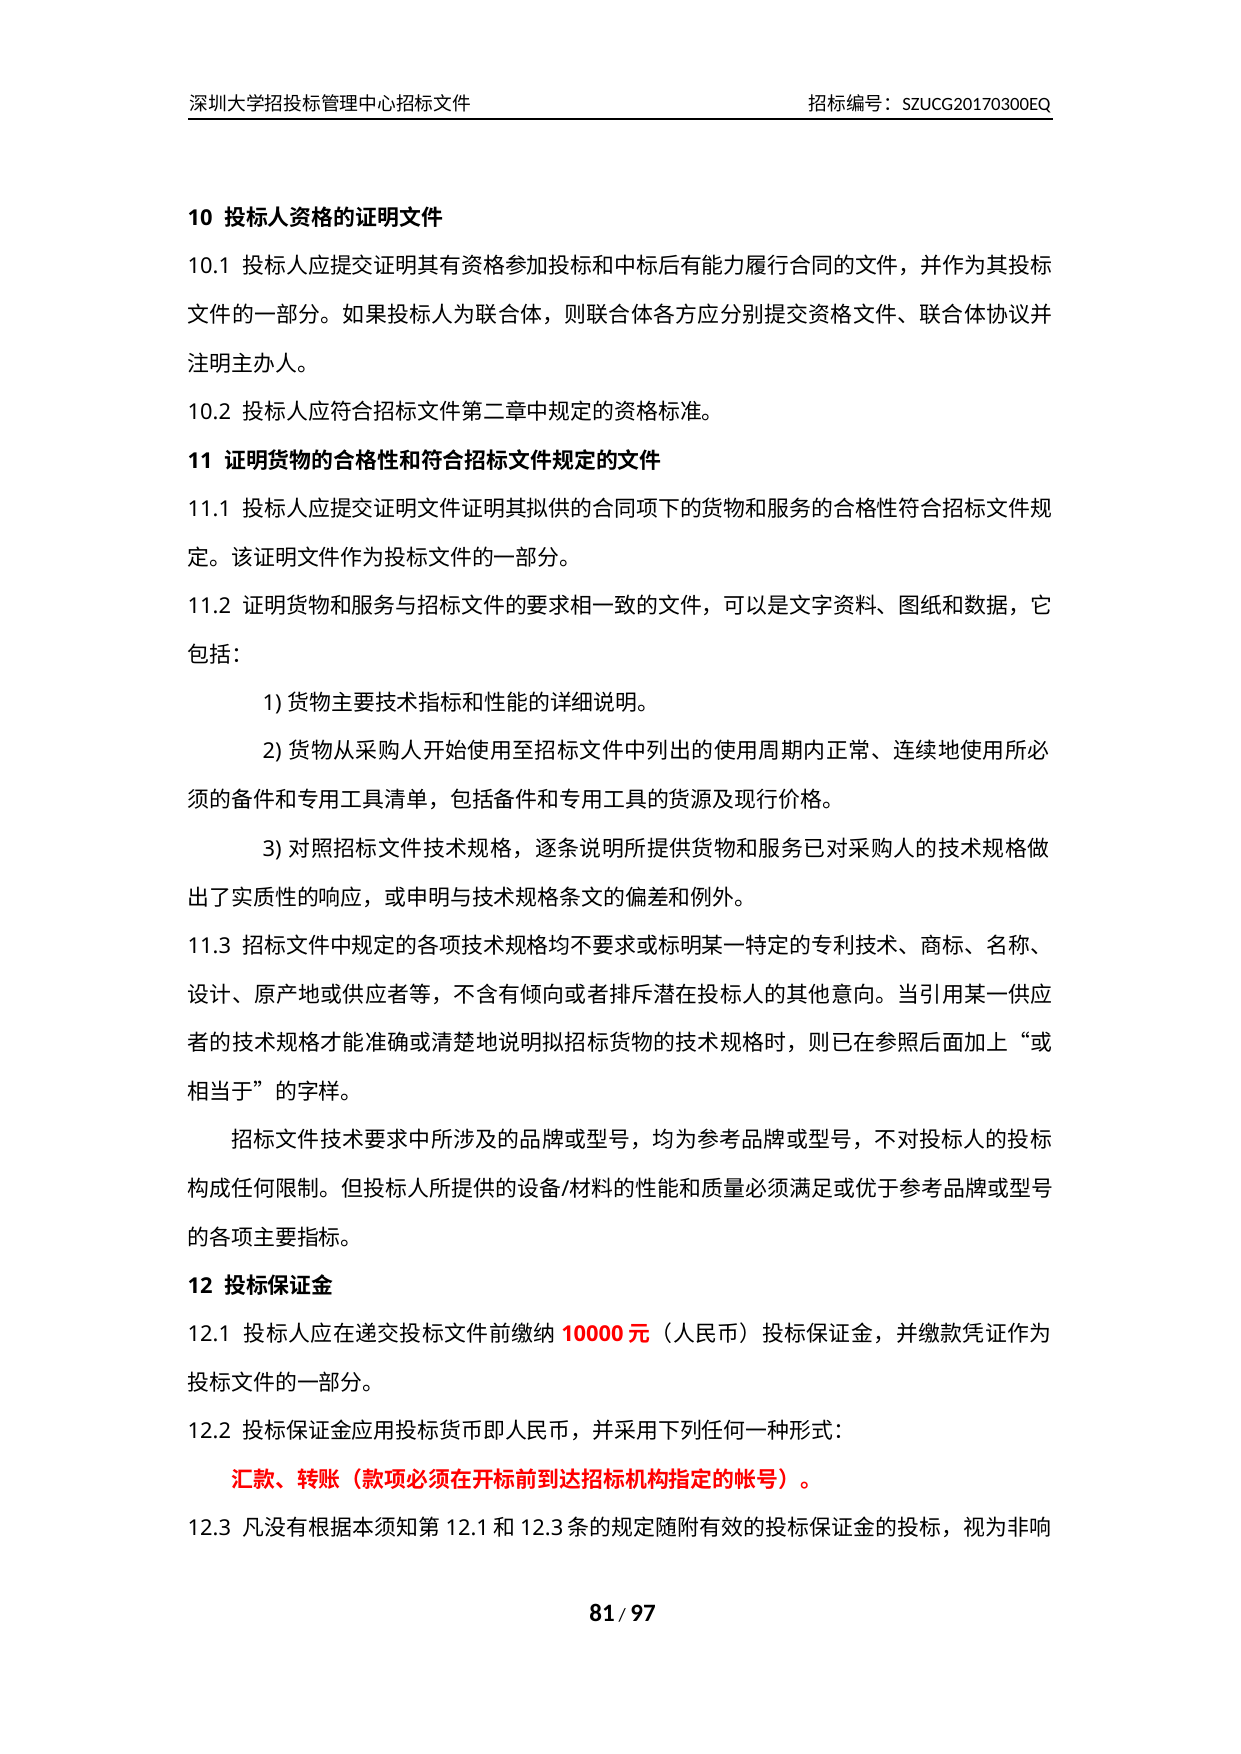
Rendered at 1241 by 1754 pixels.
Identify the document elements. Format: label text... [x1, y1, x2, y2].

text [187, 1510, 1053, 1542]
text 招标文件技术要求中所涉及的品牌或型号，均为参考品牌或型号，不对投标人的投标构成任何限制。但投标人所提供的设备/材料的性能和质量必须满足或优于参考品牌或型号的各项主要指标。 [187, 1122, 1053, 1252]
text 2) 货物从采购人开始使用至招标文件中列出的使用周期内正常、连续地使用所必须的备件和专用工具清单，包括备件和专用工具的货源及现行价格。 [187, 733, 1053, 814]
text 12.2 投标保证金应用投标货币即人民币，并采用下列任何一种形式： [187, 1413, 1053, 1446]
text 1) 货物主要技术指标和性能的详细说明。 [187, 685, 1053, 717]
text 10 投标人资格的证明文件 [187, 200, 1053, 232]
text 11.3 招标文件中规定的各项技术规格均不要求或标明某一特定的专利技术、商标、名称、设计、原产地或供应者等，不含有倾向或者排斥潜在投标人的其他意向。当引用某一供应者的技术规格才能准确或清楚地说明拟招标货物的技术规格时，则已在参照后面加上“或相当于”的字样。 [187, 927, 1053, 1106]
text 12.1 投标人应在递交投标文件前缴纳10000元（人民币）投标保证金，并缴款凭证作为投标文件的一部分。 [187, 1316, 1053, 1397]
text 汇款、转账（款项必须在开标前到达招标机构指定的帐号）。 [187, 1462, 1053, 1494]
text 11 证明货物的合格性和符合招标文件规定的文件 [187, 442, 1053, 475]
text 12 投标保证金 [187, 1268, 1053, 1300]
text 3) 对照招标文件技术规格，逐条说明所提供货物和服务已对采购人的技术规格做出了实质性的响应，或申明与技术规格条文的偏差和例外。 [187, 830, 1053, 912]
text 10.2 投标人应符合招标文件第二章中规定的资格标准。 [187, 394, 1053, 427]
text 11.1 投标人应提交证明文件证明其拟供的合同项下的货物和服务的合格性符合招标文件规定。该证明文件作为投标文件的一部分。 [187, 491, 1053, 572]
text 10.1 投标人应提交证明其有资格参加投标和中标后有能力履行合同的文件，并作为其投标文件的一部分。如果投标人为联合体，则联合体各方应分别提交资格文件、联合体协议并注明主办人。 [187, 248, 1053, 378]
text 11.2 证明货物和服务与招标文件的要求相一致的文件，可以是文字资料、图纸和数据，它包括： [187, 588, 1053, 669]
